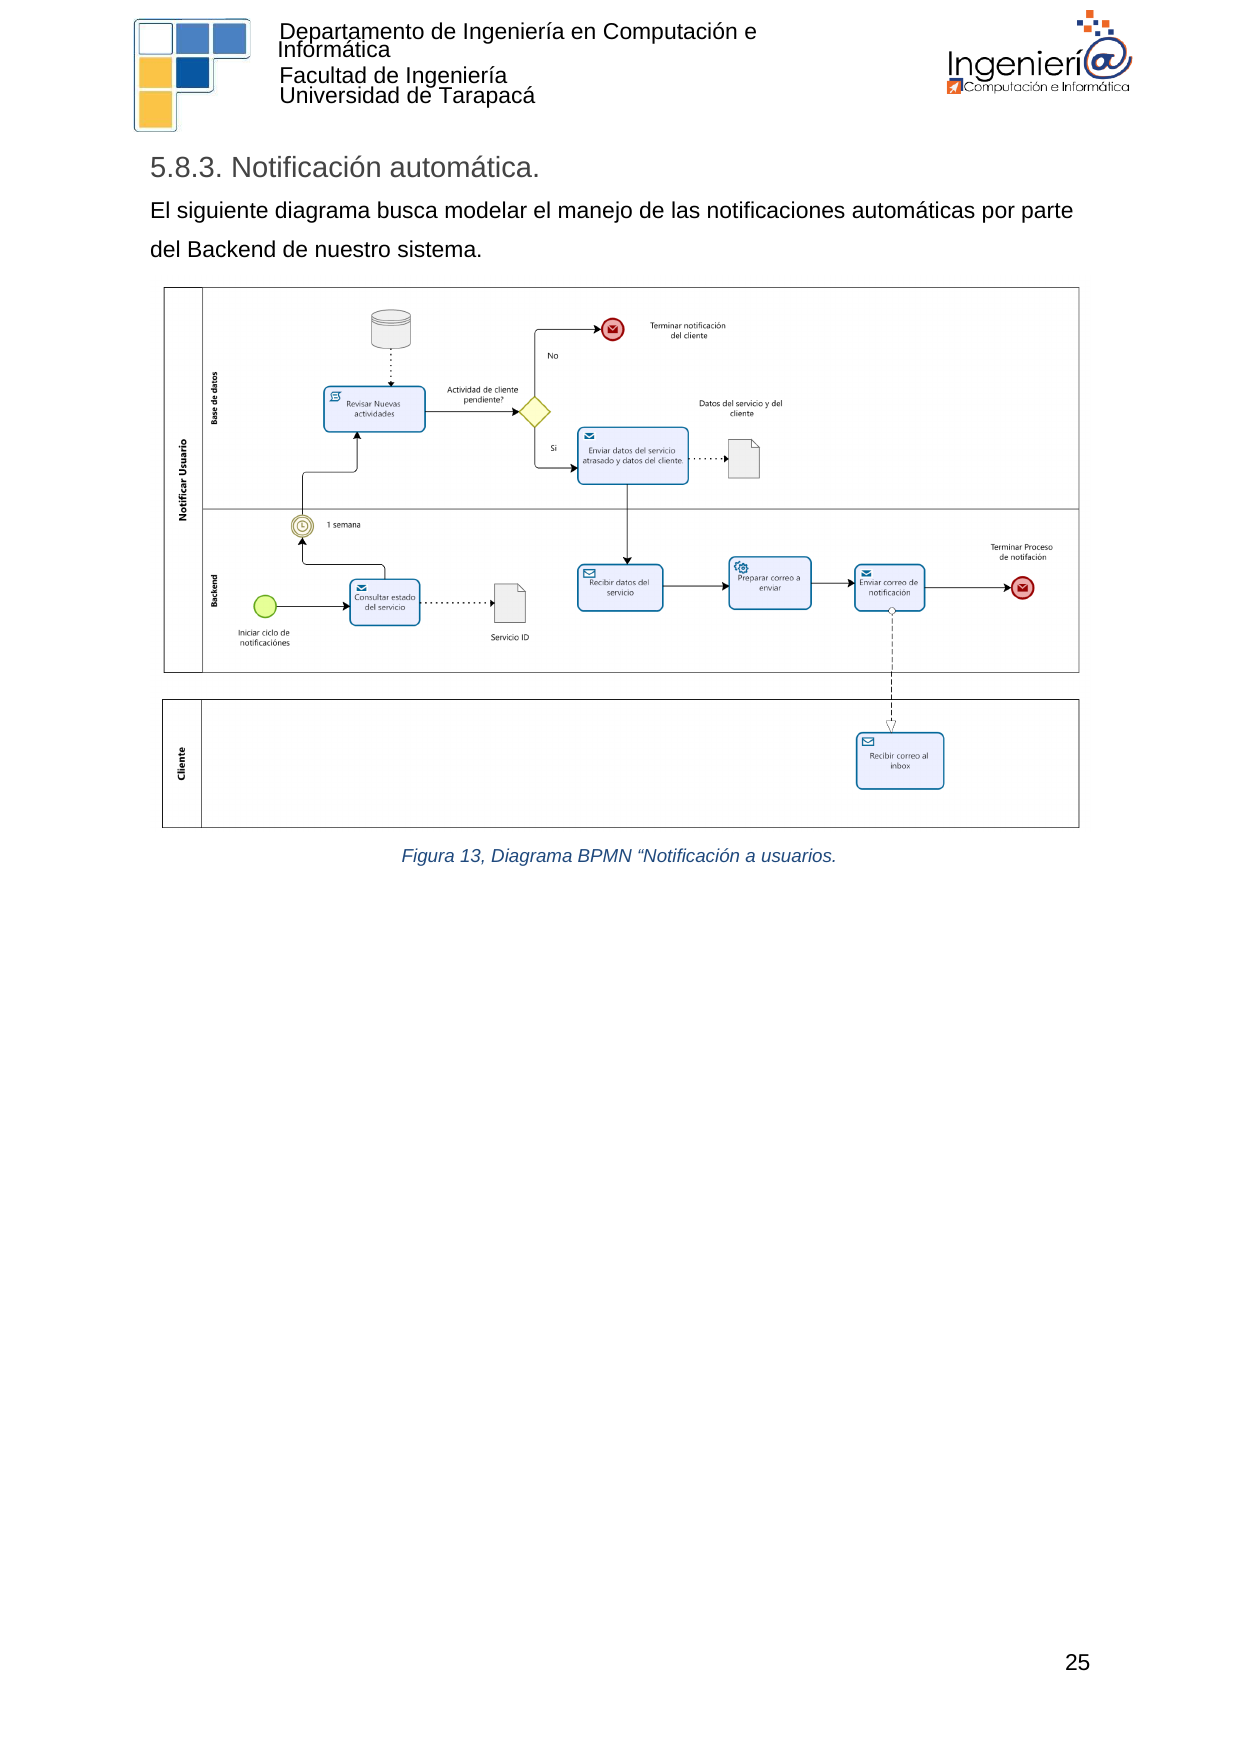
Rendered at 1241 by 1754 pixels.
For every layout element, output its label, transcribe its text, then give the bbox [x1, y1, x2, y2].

picture [133, 18, 251, 132]
text El siguiente diagrama busca modelar el manejo de las notificaciones automáticas por parte del Backend de nuestro sistema. [150, 197, 1090, 275]
picture [946, 10, 1133, 94]
picture [150, 275, 1091, 832]
subtitle 5.8.3. Notificación automática. [150, 150, 1090, 183]
